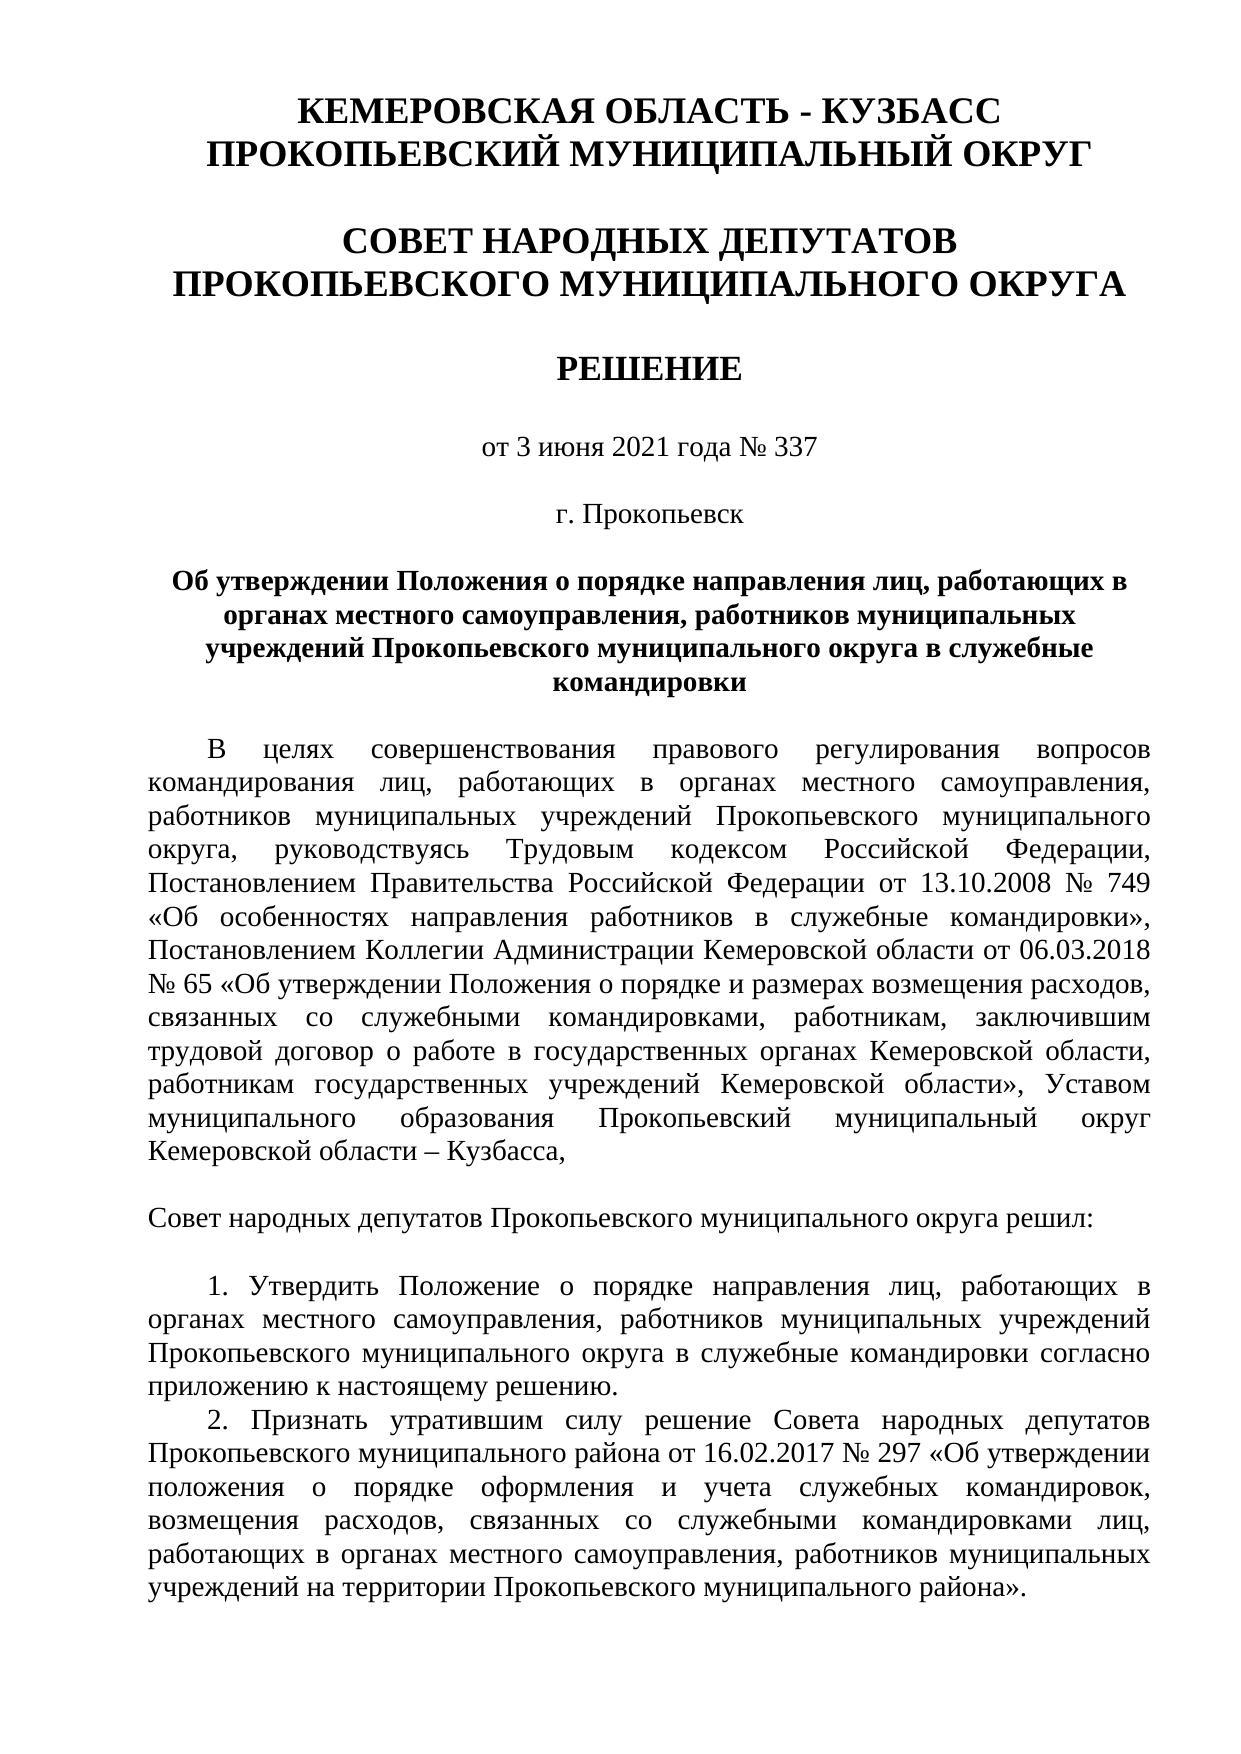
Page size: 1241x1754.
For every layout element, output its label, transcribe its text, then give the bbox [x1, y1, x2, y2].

text г. Прокопьевск [148, 496, 1152, 530]
text ПРОКОПЬЕВСКИЙ МУНИЦИПАЛЬНЫЙ ОКРУГ [148, 132, 1152, 175]
title 2. Признать утратившим силу решение Совета народных депутатов Прокопьевского муниципального района от 16.02.2017 № 297 «Об утверждении положения о порядке оформления и учета служебных командировок, возмещения расходов, связанных со служебными командировками лиц, работающих в органах местного самоуправления, работников муниципальных учреждений на территории Прокопьевского муниципального района». [148, 1402, 1152, 1603]
text В целях совершенствования правового регулирования вопросов командирования лиц, работающих в органах местного самоуправления, работников муниципальных учреждений Прокопьевского муниципального округа, руководствуясь Трудовым кодексом Российской Федерации, Постановлением Правительства Российской Федерации от 13.10.2008 № 749 «Об особенностях направления работников в служебные командировки», Постановлением Коллегии Администрации Кемеровской области от 06.03.2018 № 65 «Об утверждении Положения о порядке и размерах возмещения расходов, связанных со служебными командировками, работникам, заключившим трудовой договор о работе в государственных органах Кемеровской области, работникам государственных учреждений Кемеровской области», Уставом муниципального образования Прокопьевский муниципальный округ Кемеровской области – Кузбасса, [148, 731, 1152, 1167]
title Об утверждении Положения о порядке направления лиц, работающих в органах местного самоуправления, работников муниципальных учреждений Прокопьевского муниципального округа в служебные командировки [148, 563, 1152, 697]
text от 3 июня 2021 года № 337 [148, 429, 1152, 463]
text Совет народных депутатов Прокопьевского муниципального округа решил: [148, 1201, 1152, 1234]
text 1. Утвердить Положение о порядке направления лиц, работающих в органах местного самоуправления, работников муниципальных учреждений Прокопьевского муниципального округа в служебные командировки согласно приложению к настоящему решению. [148, 1268, 1152, 1402]
text ПРОКОПЬЕВСКОГО МУНИЦИПАЛЬНОГО ОКРУГА [148, 261, 1152, 304]
text СОВЕТ НАРОДНЫХ ДЕПУТАТОВ [148, 218, 1152, 261]
text КЕМЕРОВСКАЯ ОБЛАСТЬ - КУЗБАСС [148, 89, 1152, 132]
text РЕШЕНИЕ [148, 347, 1152, 388]
